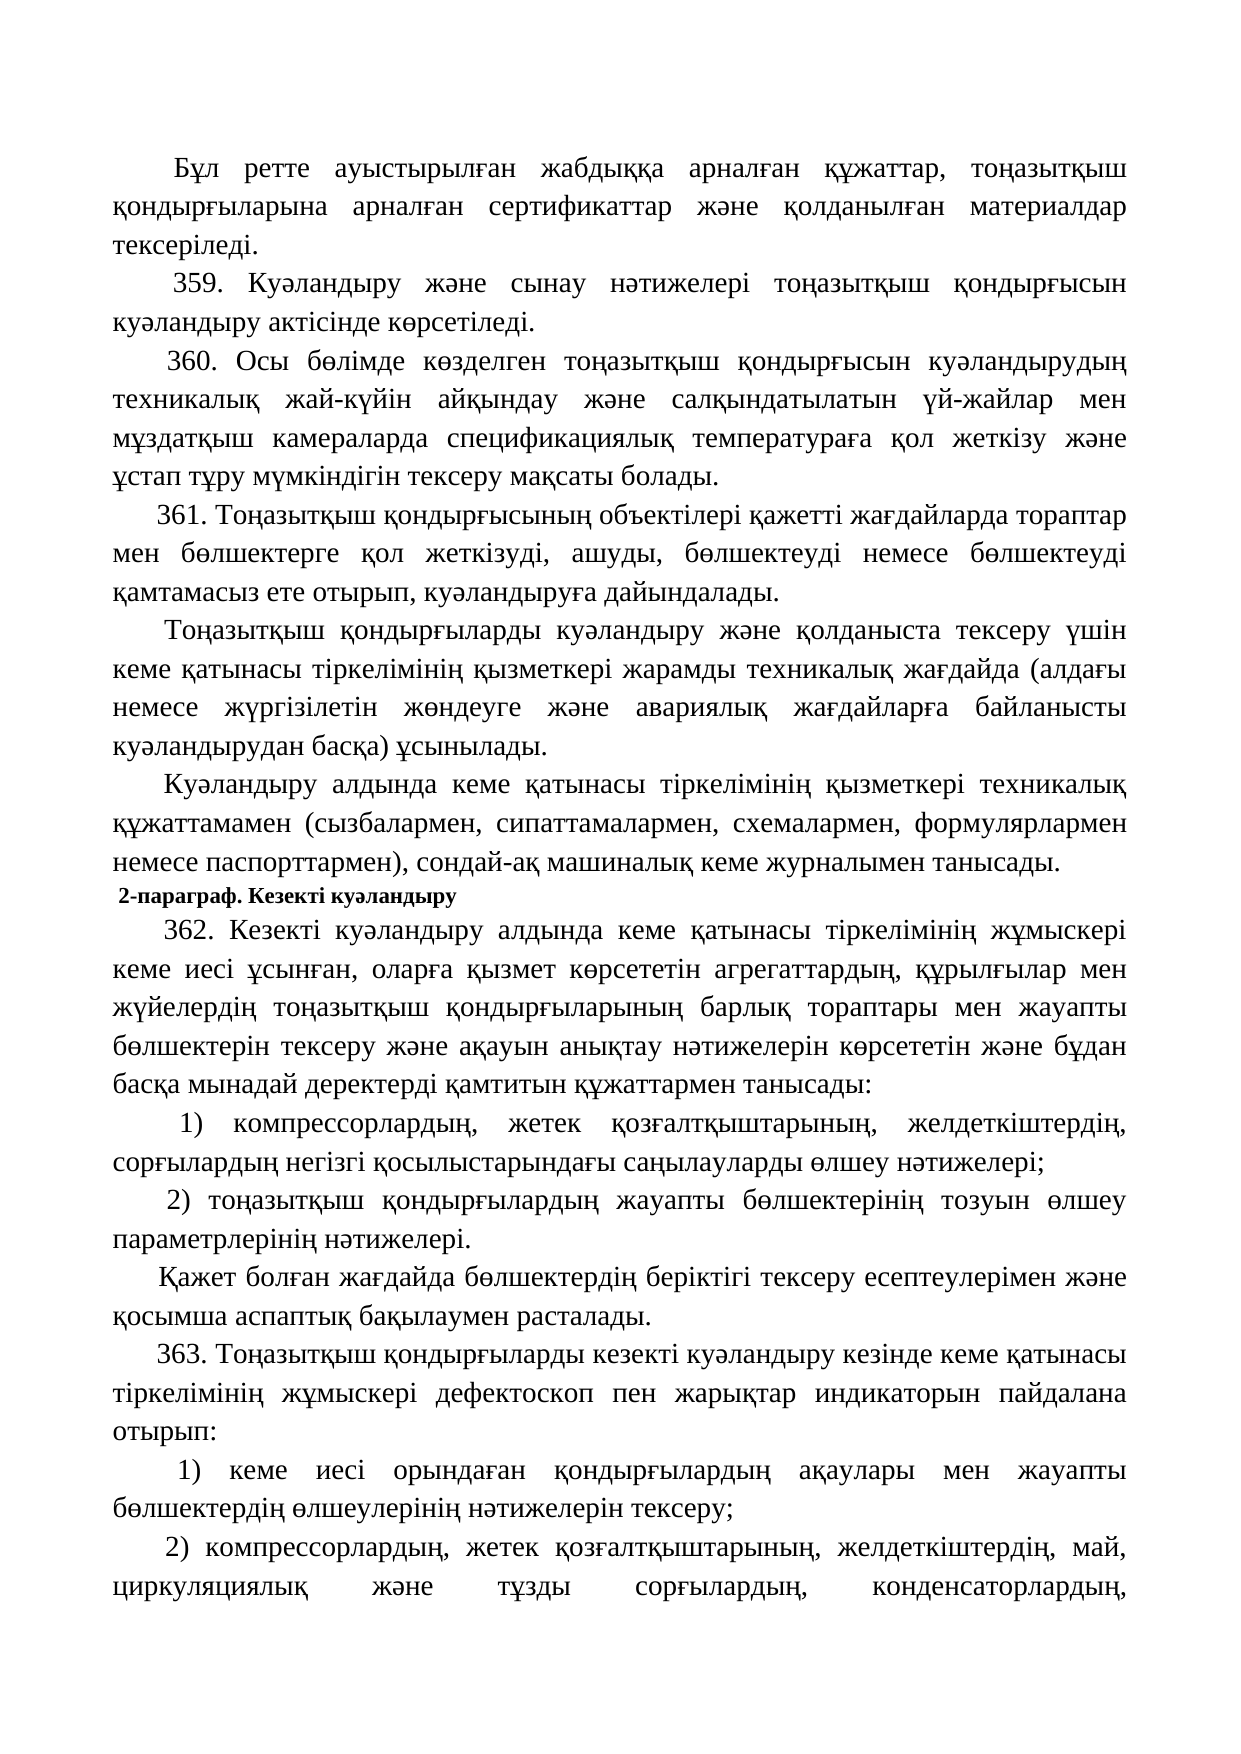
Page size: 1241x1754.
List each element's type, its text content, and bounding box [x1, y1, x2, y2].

text Бұл ретте ауыстырылған жабдыққа арналған құжаттар, тоңазытқыш қондырғыларына арналған сертификаттар және қолданылған материалдар тексеріледі. [112, 150, 1128, 261]
text Куәландыру алдында кеме қатынасы тіркелімінің қызметкері техникалық құжаттамамен (сызбалармен, сипаттамалармен, схемалармен, формулярлармен немесе паспорттармен), сондай-ақ машиналық кеме журналымен танысады. [112, 767, 1128, 877]
text 1) кеме иесі орындаған қондырғылардың ақаулары мен жауапты бөлшектердің өлшеулерінің нәтижелерін тексеру; [112, 1452, 1128, 1524]
text Қажет болған жағдайда бөлшектердің беріктігі тексеру есептеулерімен және қосымша аспаптық бақылаумен расталады. [112, 1259, 1128, 1331]
text 363. Тоңазытқыш қондырғыларды кезекті куәландыру кезінде кеме қатынасы тіркелімінің жұмыскері дефектоскоп пен жарықтар индикаторын пайдалана отырып: [112, 1336, 1128, 1447]
text 360. Осы бөлімде көзделген тоңазытқыш қондырғысын куәландырудың техникалық жай-күйін айқындау және салқындатылатын үй-жайлар мен мұздатқыш камераларда спецификациялық температураға қол жеткізу және ұстап тұру мүмкіндігін тексеру мақсаты болады. [112, 343, 1128, 492]
text 2-параграф. Кезекті куәландыру [112, 882, 1128, 909]
text 2) тоңазытқыш қондырғылардың жауапты бөлшектерінің тозуын өлшеу параметрлерінің нәтижелері. [112, 1182, 1128, 1254]
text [112, 1529, 1128, 1601]
text 362. Кезекті куәландыру алдында кеме қатынасы тіркелімінің жұмыскері кеме иесі ұсынған, оларға қызмет көрсететін агрегаттардың, құрылғылар мен жүйелердің тоңазытқыш қондырғыларының барлық тораптары мен жауапты бөлшектерін тексеру және ақауын анықтау нәтижелерін көрсететін және бұдан басқа мынадай деректерді қамтитын құжаттармен танысады: [112, 912, 1128, 1100]
text Тоңазытқыш қондырғыларды куәландыру және қолданыста тексеру үшін кеме қатынасы тіркелімінің қызметкері жарамды техникалық жағдайда (алдағы немесе жүргізілетін жөндеуге және авариялық жағдайларға байланысты куәландырудан басқа) ұсынылады. [112, 612, 1128, 762]
text 359. Куәландыру және сынау нәтижелері тоңазытқыш қондырғысын куәландыру актісінде көрсетіледі. [112, 266, 1128, 338]
text 1) компрессорлардың, жетек қозғалтқыштарының, желдеткіштердің, сорғылардың негізгі қосылыстарындағы саңылауларды өлшеу нәтижелері; [112, 1105, 1128, 1177]
text 361. Тоңазытқыш қондырғысының объектілері қажетті жағдайларда тораптар мен бөлшектерге қол жеткізуді, ашуды, бөлшектеуді немесе бөлшектеуді қамтамасыз ете отырып, куәландыруға дайындалады. [112, 497, 1128, 607]
